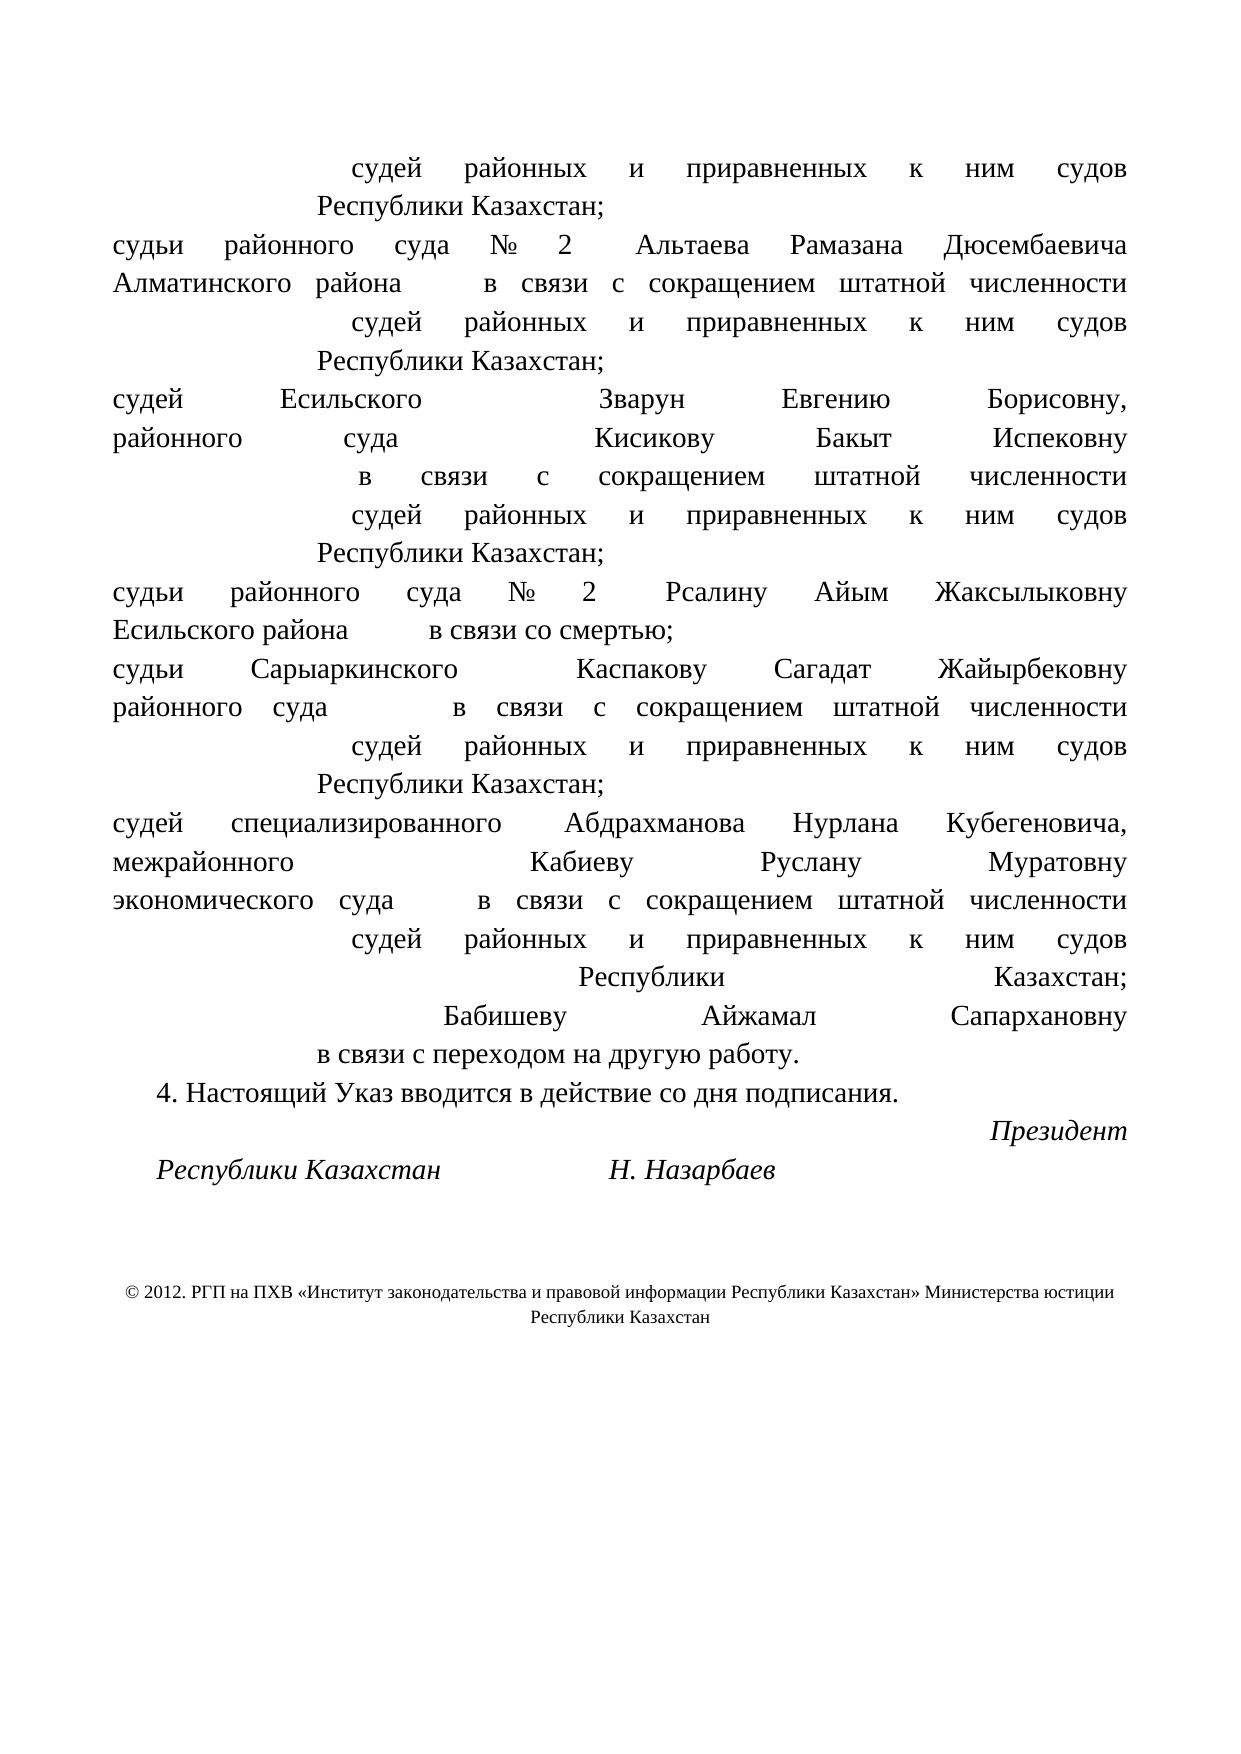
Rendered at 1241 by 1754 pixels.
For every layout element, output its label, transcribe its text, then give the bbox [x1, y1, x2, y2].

text судей Есильского Зварун Евгению Борисовну, районного суда Кисикову Бакыт Испековну в связи с сокращением штатной численности судей районных и приравненных к ним судов Республики Казахстан; [112, 381, 1128, 569]
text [112, 150, 1128, 222]
text судьи районного суда № 2 Альтаева Рамазана Дюсембаевича Алматинского района в связи с сокращением штатной численности судей районных и приравненных к ним судов Республики Казахстан; [112, 227, 1128, 376]
text © 2012. РГП на ПХВ «Институт законодательства и правовой информации Республики Казахстан» Министерства юстиции Республики Казахстан [112, 1281, 1128, 1328]
text 4. Настоящий Указ вводится в действие со дня подписания. [112, 1075, 1128, 1108]
text судьи районного суда № 2 Рсалину Айым Жаксылыковну Есильского района в связи со смертью; [112, 574, 1128, 646]
text судей специализированного Абдрахманова Нурлана Кубегеновича, межрайонного Кабиеву Руслану Муратовну экономического суда в связи с сокращением штатной численности судей районных и приравненных к ним судов Республики Казахстан; Бабишеву Айжамал Сапархановну в связи с переходом на другую работу. [112, 805, 1128, 1070]
text Президент Республики Казахстан Н. Назарбаев [112, 1113, 1128, 1186]
text судьи Сарыаркинского Каспакову Сагадат Жайырбековну районного суда в связи с сокращением штатной численности судей районных и приравненных к ним судов Республики Казахстан; [112, 651, 1128, 800]
